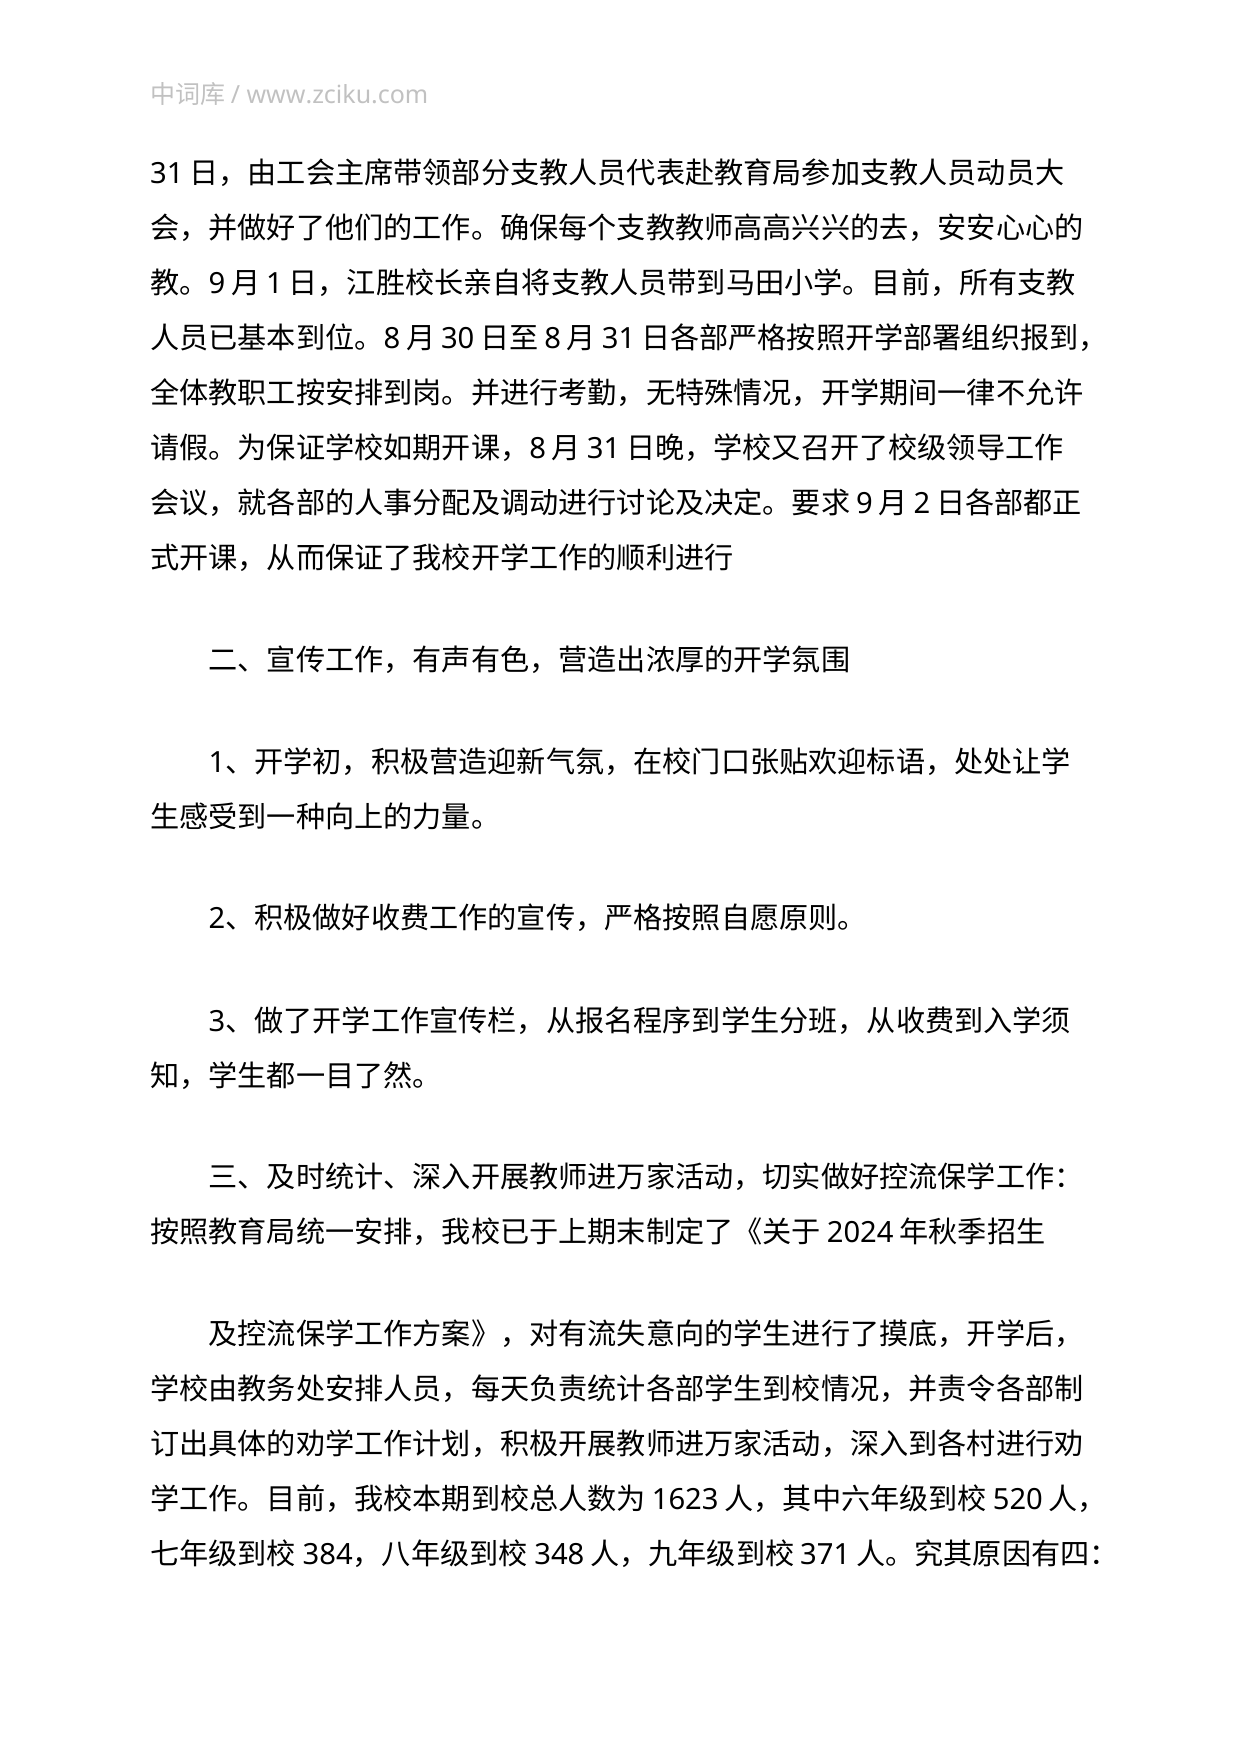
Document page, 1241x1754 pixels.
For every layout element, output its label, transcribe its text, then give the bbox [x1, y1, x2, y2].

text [150, 1311, 1090, 1573]
text 2、积极做好收费工作的宣传，严格按照自愿原则。 [150, 895, 1090, 937]
text 1、开学初，积极营造迎新气氛，在校门口张贴欢迎标语，处处让学生感受到一种向上的力量。 [150, 738, 1090, 836]
text 三、及时统计、深入开展教师进万家活动，切实做好控流保学工作： 按照教育局统一安排，我校已于上期末制定了《关于2024年秋季招生 [150, 1154, 1090, 1251]
text 3、做了开学工作宣传栏，从报名程序到学生分班，从收费到入学须知，学生都一目了然。 [150, 997, 1090, 1094]
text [150, 150, 1090, 577]
text 二、宣传工作，有声有色，营造出浓厚的开学氛围 [150, 637, 1090, 679]
